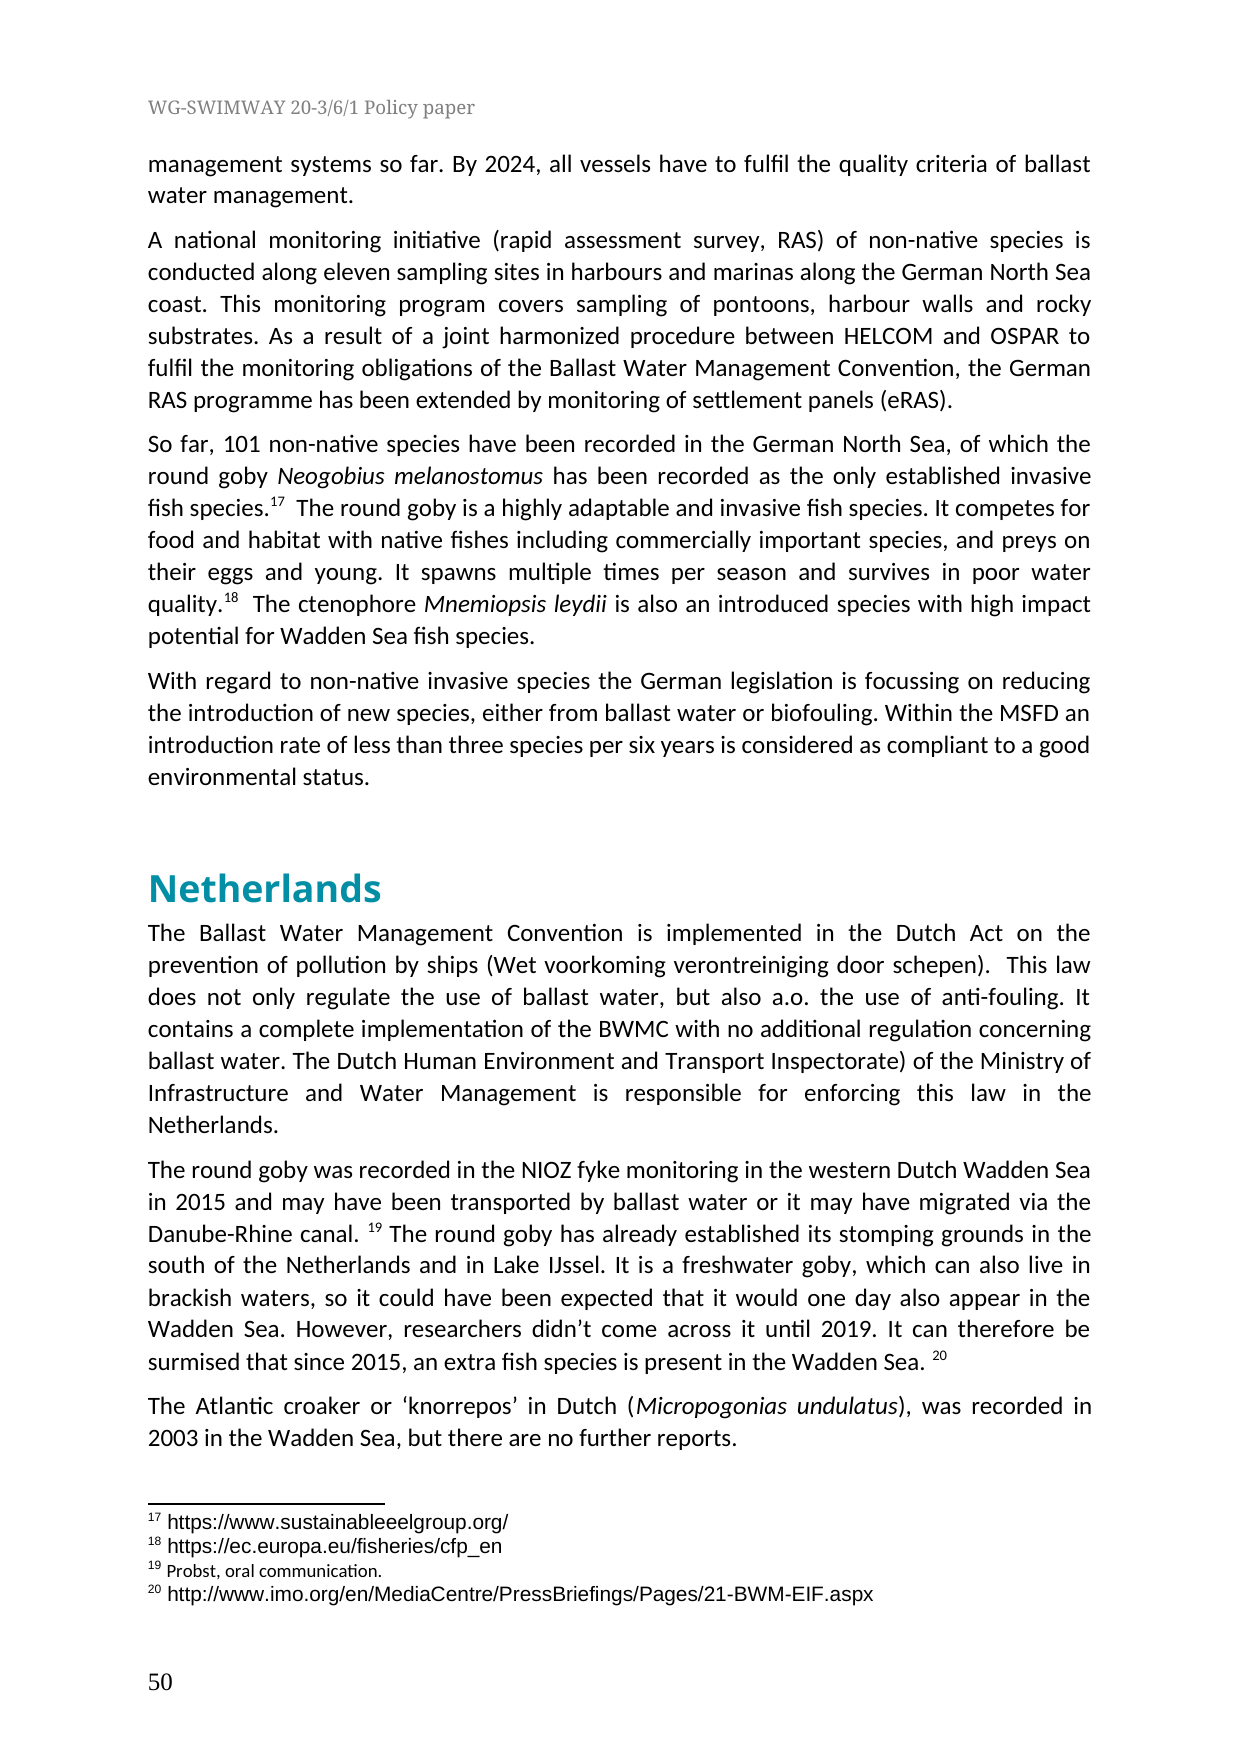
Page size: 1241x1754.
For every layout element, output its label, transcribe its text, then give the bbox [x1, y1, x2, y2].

text The Ballast Water Management Convention is implemented in the Dutch Act on the prevention of pollution by ships (Wet voorkoming verontreiniging door schepen). This law does not only regulate the use of ballast water, but also a.o. the use of anti-fouling. It contains a complete implementation of the BWMC with no additional regulation concerning ballast water. The Dutch Human Environment and Transport Inspectorate) of the Ministry of Infrastructure and Water Management is responsible for enforcing this law in the Netherlands. [148, 917, 1092, 1140]
text So far, 101 non-native species have been recorded in the German North Sea, of which the round goby Neogobius melanostomus has been recorded as the only established invasive fish species. The round goby is a highly adaptable and invasive fish species. It competes for food and habitat with native fishes including commercially important species, and preys on their eggs and young. It spawns multiple times per season and survives in poor water quality. The ctenophore Mnemiopsis leydii is also an introduced species with high impact potential for Wadden Sea fish species. [148, 428, 1092, 651]
text The Atlantic croaker or ‘knorrepos’ in Dutch (Micropogonias undulatus), was recorded in 2003 in the Wadden Sea, but there are no further reports. [148, 1390, 1092, 1453]
text A national monitoring initiative (rapid assessment survey, RAS) of non-native species is conducted along eleven sampling sites in harbours and marinas along the German North Sea coast. This monitoring program covers sampling of pontoons, harbour walls and rocky substrates. As a result of a joint harmonized procedure between HELCOM and OSPAR to fulfil the monitoring obligations of the Ballast Water Management Convention, the German RAS programme has been extended by monitoring of settlement panels (eRAS). [148, 224, 1092, 414]
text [148, 148, 1092, 210]
text Netherlands [148, 862, 1092, 913]
text The round goby was recorded in the NIOZ fyke monitoring in the western Dutch Wadden Sea in 2015 and may have been transported by ballast water or it may have migrated via the Danube-Rhine canal. The round goby has already established its stomping grounds in the south of the Netherlands and in Lake IJssel. It is a freshwater goby, which can also live in brackish waters, so it could have been expected that it would one day also appear in the Wadden Sea. However, researchers didn’t come across it until 2019. It can therefore be surmised that since 2015, an extra fish species is present in the Wadden Sea. [148, 1154, 1092, 1376]
text With regard to non-native invasive species the German legislation is focussing on reducing the introduction of new species, either from ballast water or biofouling. Within the MSFD an introduction rate of less than three species per six years is considered as compliant to a good environmental status. [148, 665, 1092, 791]
